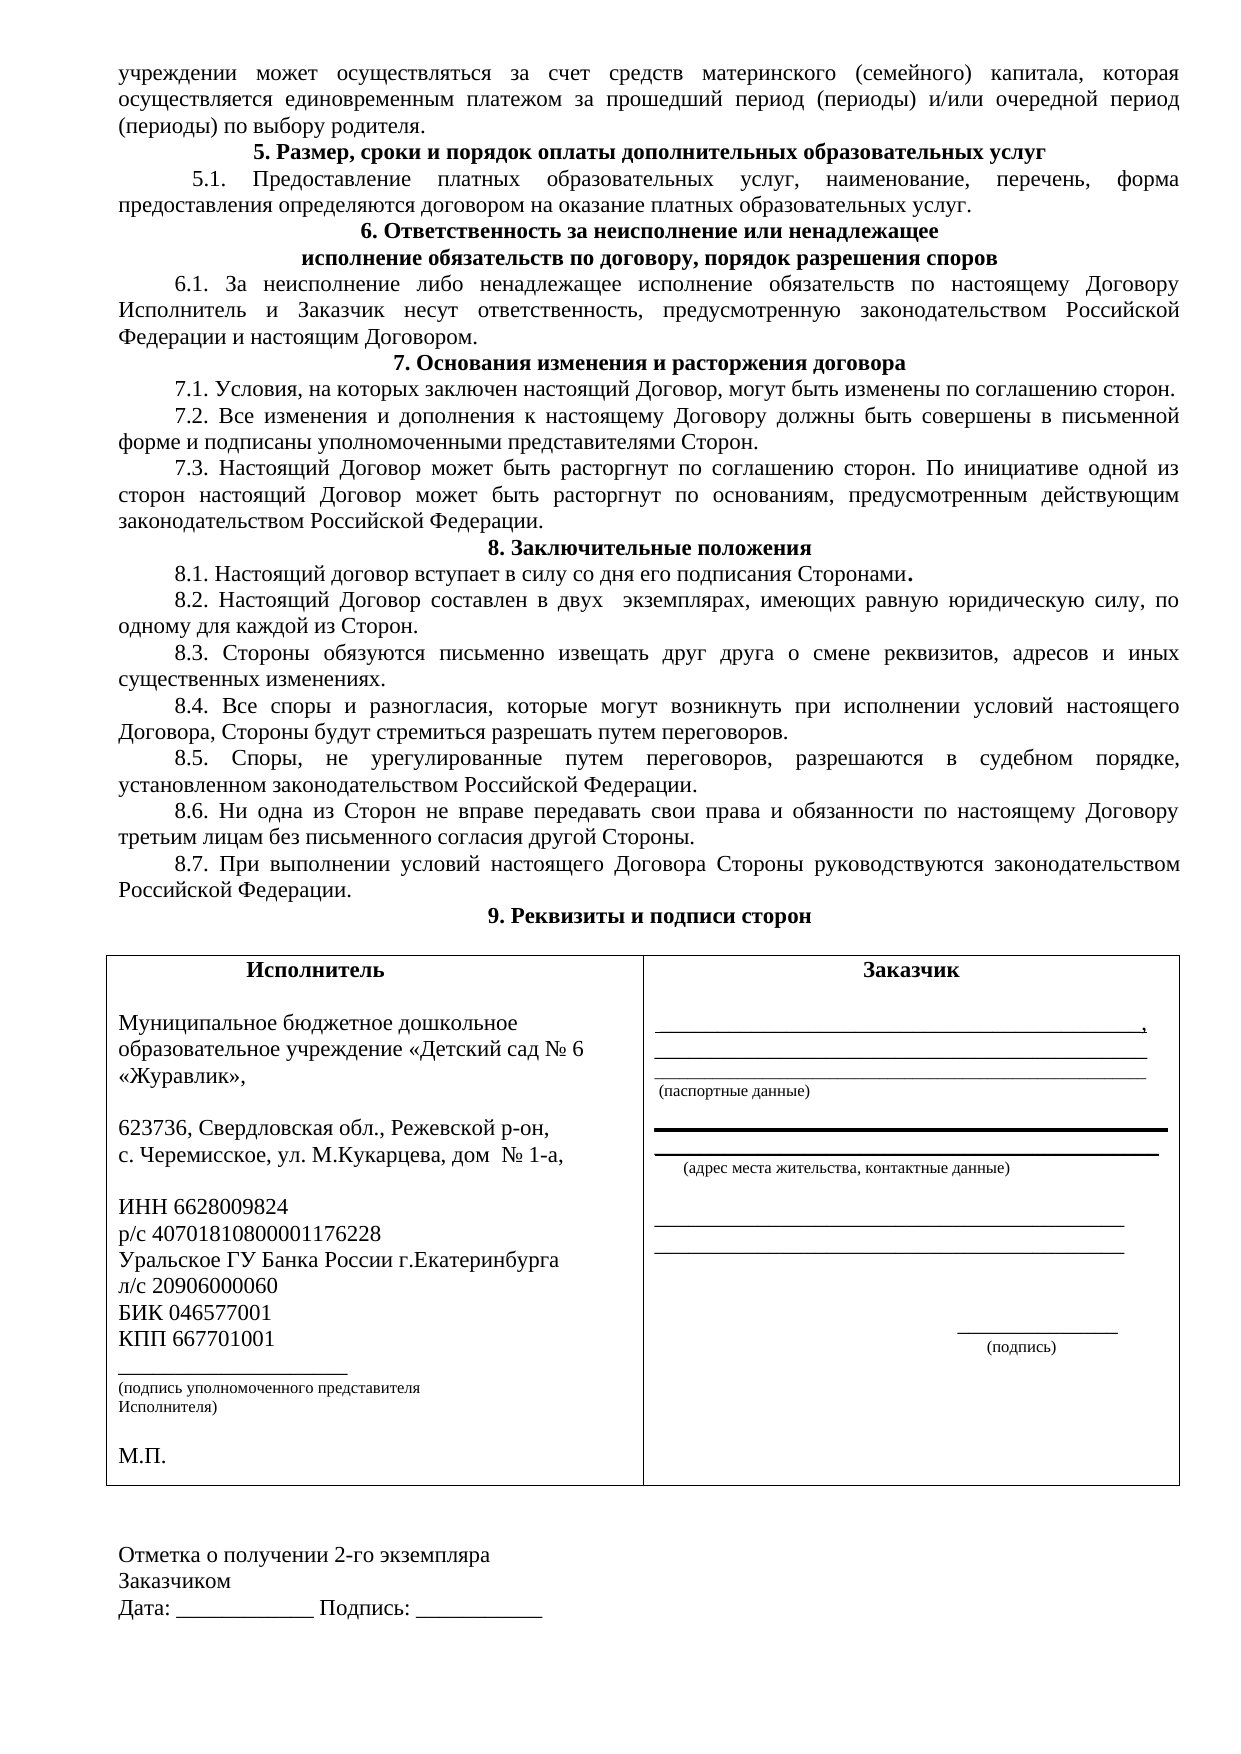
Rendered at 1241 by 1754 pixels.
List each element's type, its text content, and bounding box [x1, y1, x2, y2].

table_header Исполнитель Муниципальное бюджетное дошкольное образовательное учреждение «Детский сад № 6 «Журавлик», 623736, Свердловская обл., Режевской р-он, с. Черемисское, ул. М.Кукарцева, дом № 1-а, ИНН 6628009824 р/с 40701810800001176228 Уральское ГУ Банка России г.Екатеринбурга л/с 20906000060 БИК 046577001 КПП 667701001 ____________________ (подпись уполномоченного представителя Исполнителя) М.П. [107, 956, 643, 1485]
text 8.3. Стороны обязуются письменно извещать друг друга о смене реквизитов, адресов и иных существенных изменениях. [118, 639, 1181, 692]
text 8. Заключительные положения [118, 533, 1181, 560]
text 8.1. Настоящий договор вступает в силу со дня его подписания Сторонами. [118, 560, 1181, 586]
text 7.3. Настоящий Договор может быть расторгнут по соглашению сторон. По инициативе одной из сторон настоящий Договор может быть расторгнут по основаниям, предусмотренным действующим законодательством Российской Федерации. [118, 454, 1181, 533]
text Отметка о получении 2-го экземпляра [118, 1541, 1181, 1567]
text 7.2. Все изменения и дополнения к настоящему Договору должны быть совершены в письменной форме и подписаны уполномоченными представителями Сторон. [118, 402, 1181, 454]
text 8.5. Споры, не урегулированные путем переговоров, разрешаются в судебном порядке, установленном законодательством Российской Федерации. [118, 744, 1181, 797]
text 7. Основания изменения и расторжения договора [118, 349, 1181, 375]
text Заказчиком [118, 1567, 1181, 1593]
text 8.6. Ни одна из Сторон не вправе передавать свои права и обязанности по настоящему Договору третьим лицам без письменного согласия другой Стороны. [118, 797, 1181, 850]
text 5. Размер, сроки и порядок оплаты дополнительных образовательных услуг [118, 138, 1181, 164]
text 5.1. Предоставление платных образовательных услуг, наименование, перечень, форма предоставления определяются договором на оказание платных образовательных услуг. [118, 164, 1181, 217]
text 8.2. Настоящий Договор составлен в двух экземплярах, имеющих равную юридическую силу, по одному для каждой из Сторон. [118, 586, 1181, 639]
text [118, 59, 1181, 138]
text 8.4. Все споры и разногласия, которые могут возникнуть при исполнении условий настоящего Договора, Стороны будут стремиться разрешать путем переговоров. [118, 692, 1181, 744]
text 8.7. При выполнении условий настоящего Договора Стороны руководствуются законодательством Российской Федерации. [118, 850, 1181, 902]
text 6. Ответственность за неисполнение или ненадлежащее [118, 217, 1181, 244]
table_header Заказчик __________________________________________, ___________________________________________ ___________________________________________________________ (паспортные данные) ____________________________________________ (адрес места жительства, контактные данные) _________________________________________ _________________________________________ ______________ (подпись) [644, 956, 1179, 1485]
text 9. Реквизиты и подписи сторон [118, 902, 1181, 929]
text Дата: ____________ Подпись: ___________ [118, 1593, 1181, 1620]
text 6.1. За неисполнение либо ненадлежащее исполнение обязательств по настоящему Договору Исполнитель и Заказчик несут ответственность, предусмотренную законодательством Российской Федерации и настоящим Договором. [118, 270, 1181, 349]
text 7.1. Условия, на которых заключен настоящий Договор, могут быть изменены по соглашению сторон. [118, 375, 1181, 402]
text исполнение обязательств по договору, порядок разрешения споров [118, 244, 1181, 270]
